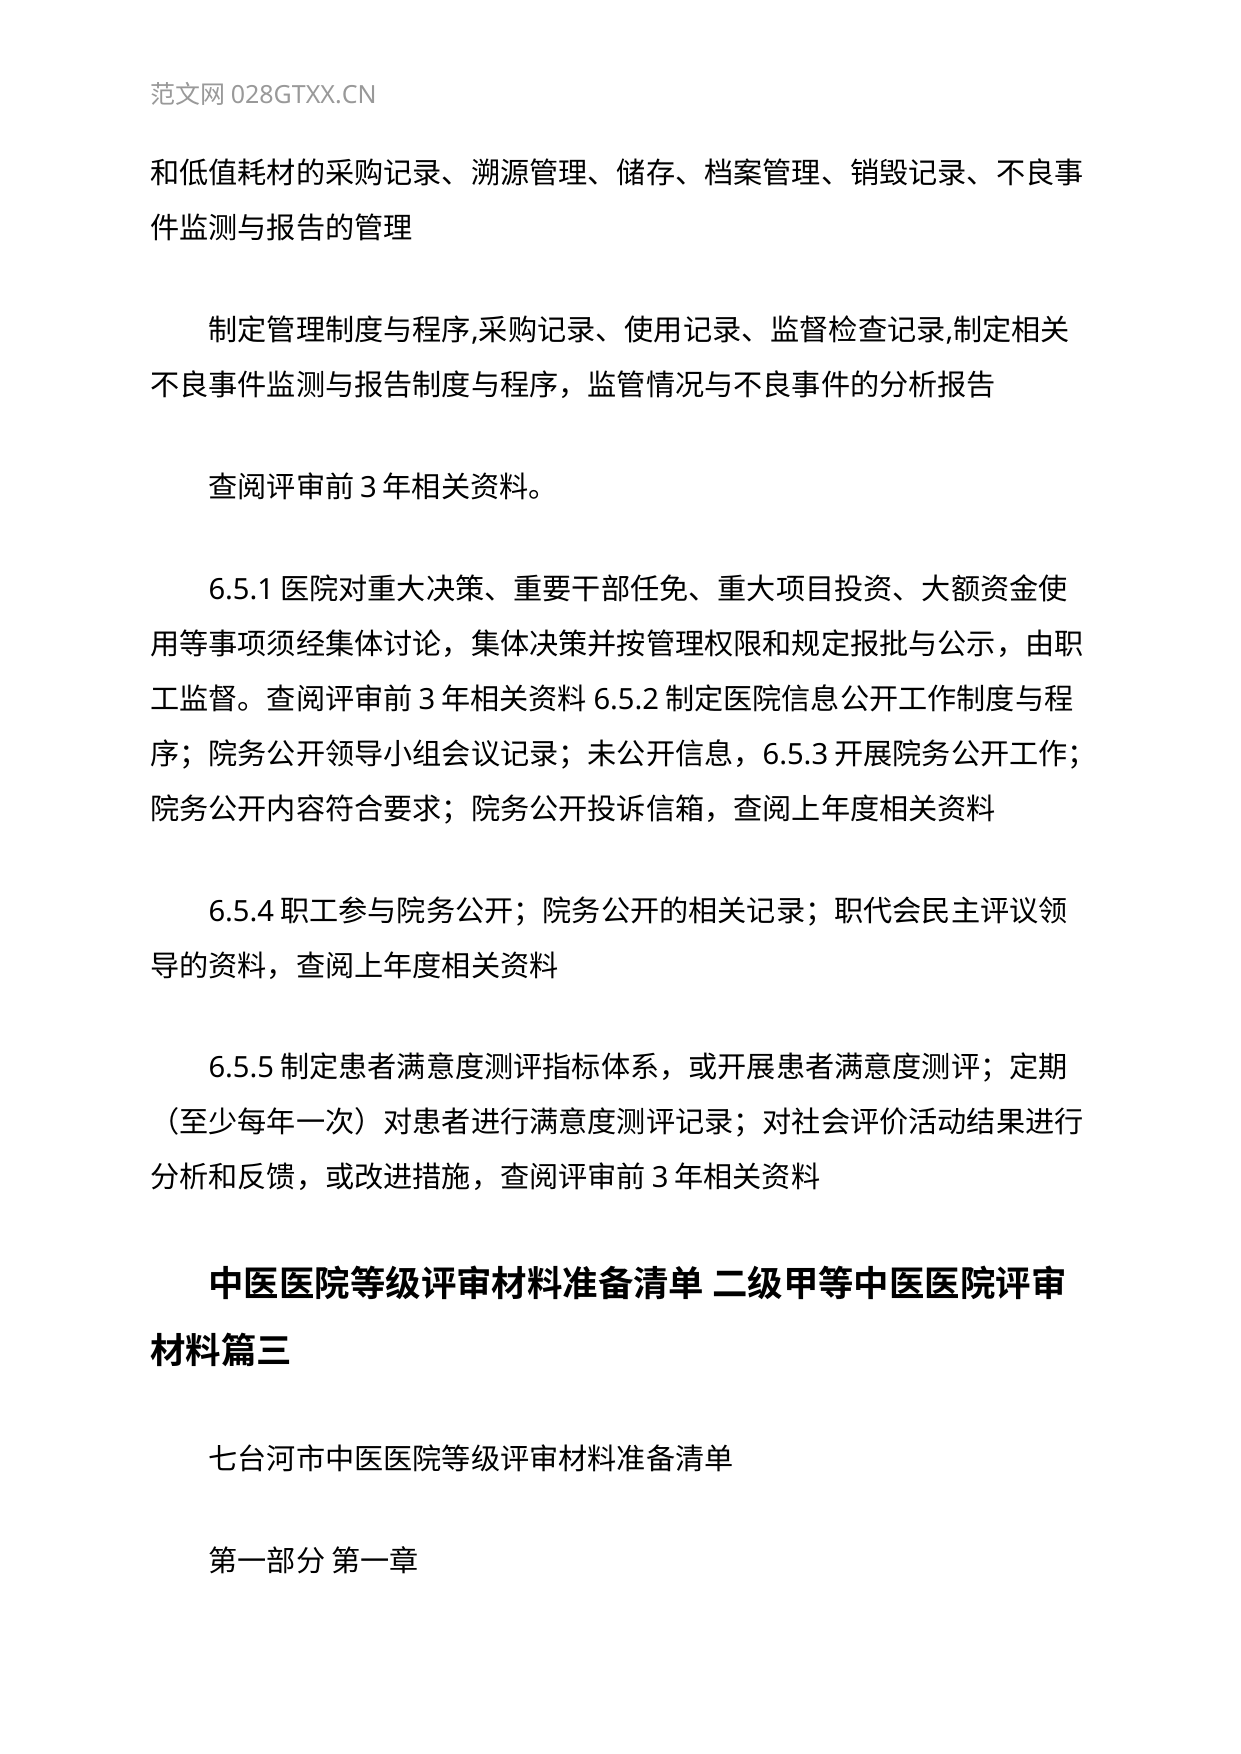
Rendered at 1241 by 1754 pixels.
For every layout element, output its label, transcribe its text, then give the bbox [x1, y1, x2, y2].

text 查阅评审前3年相关资料。 [150, 463, 1090, 506]
text 6.5.5制定患者满意度测评指标体系，或开展患者满意度测评；定期（至少每年一次）对患者进行满意度测评记录；对社会评价活动结果进行分析和反馈，或改进措施，查阅评审前3年相关资料 [150, 1044, 1090, 1196]
text 制定管理制度与程序,采购记录、使用记录、监督检查记录,制定相关不良事件监测与报告制度与程序，监管情况与不良事件的分析报告 [150, 307, 1090, 404]
text 七台河市中医医院等级评审材料准备清单 [150, 1436, 1090, 1478]
text 6.5.4职工参与院务公开；院务公开的相关记录；职代会民主评议领导的资料，查阅上年度相关资料 [150, 887, 1090, 984]
text 第一部分 第一章 [150, 1537, 1090, 1580]
text 中医医院等级评审材料准备清单 二级甲等中医医院评审材料篇三 [150, 1256, 1090, 1373]
text 6.5.1医院对重大决策、重要干部任免、重大项目投资、大额资金使用等事项须经集体讨论，集体决策并按管理权限和规定报批与公示，由职工监督。查阅评审前3年相关资料 6.5.2制定医院信息公开工作制度与程序；院务公开领导小组会议记录；未公开信息，6.5.3开展院务公开工作；院务公开内容符合要求；院务公开投诉信箱，查阅上年度相关资料 [150, 565, 1090, 828]
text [150, 150, 1090, 247]
